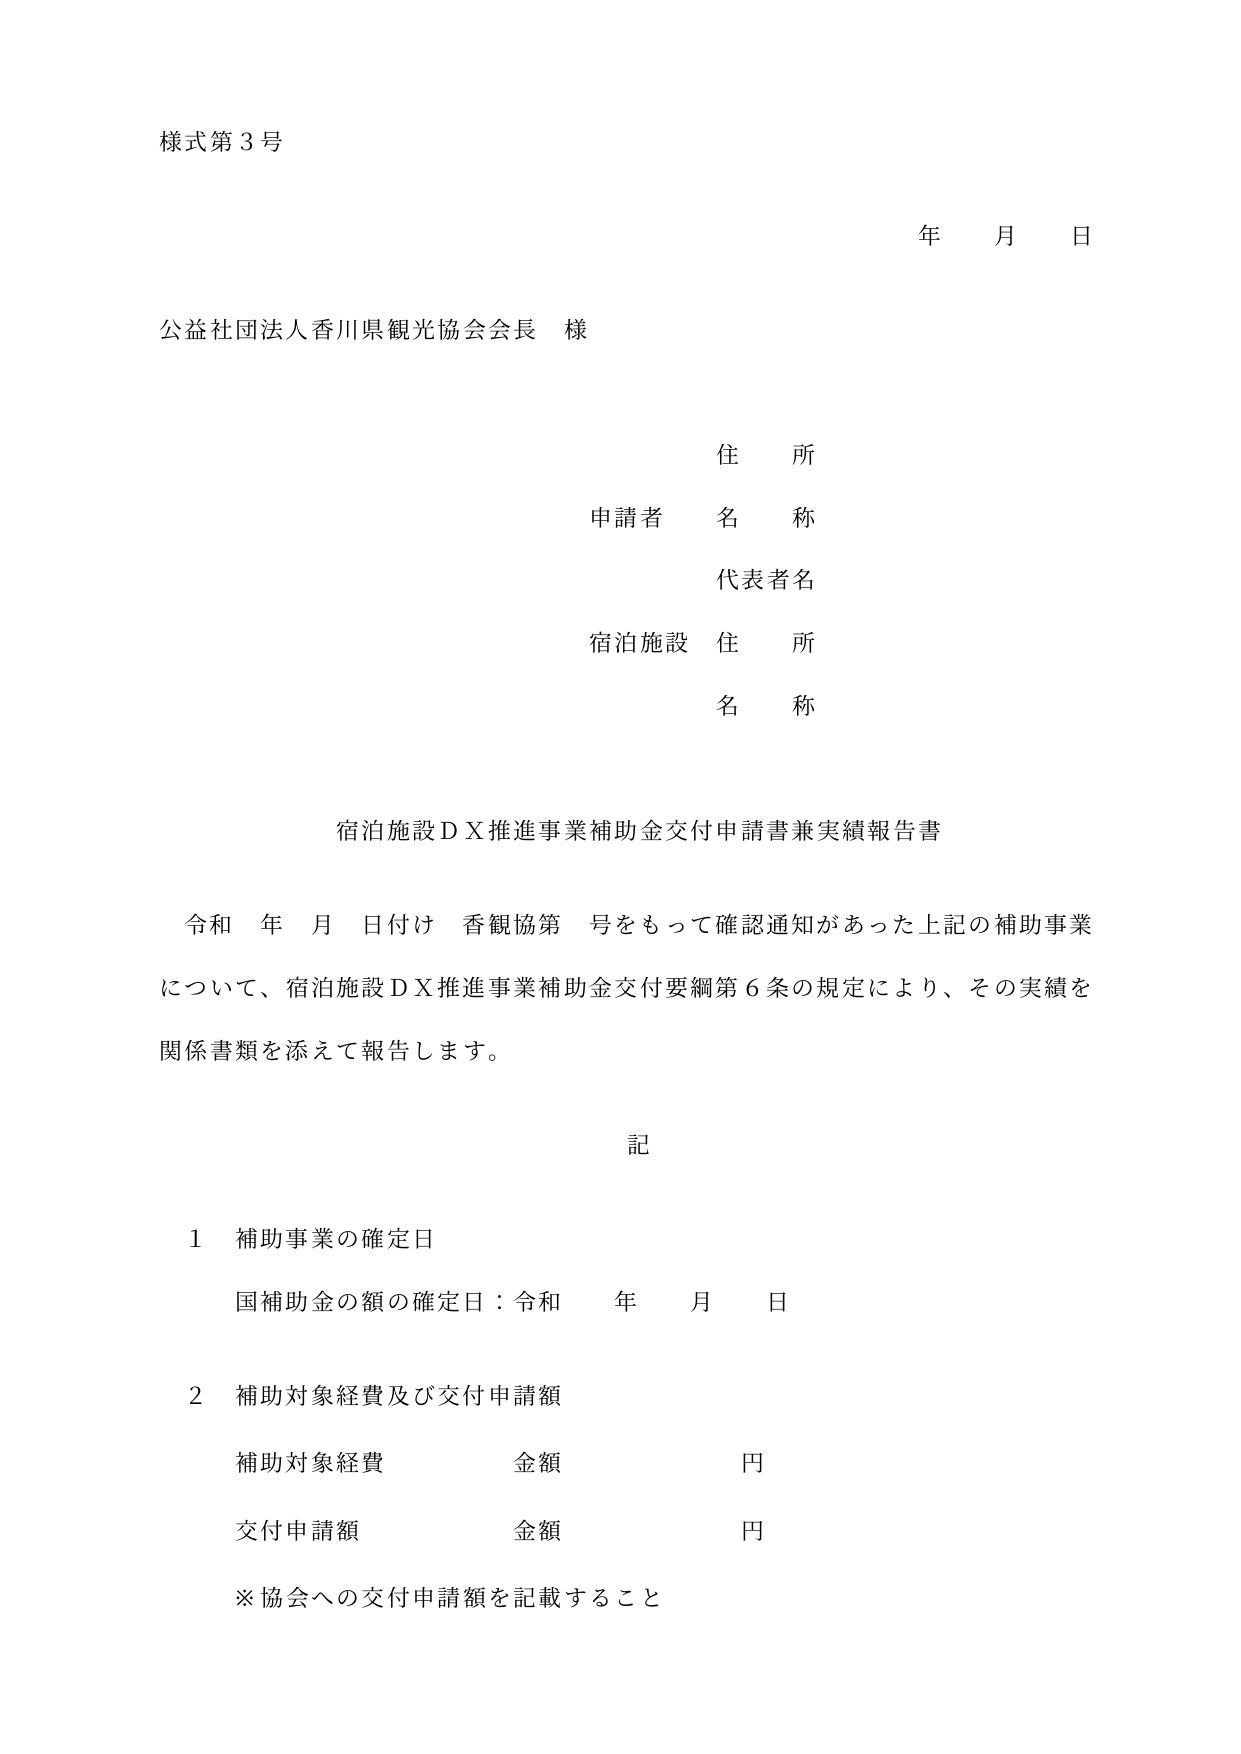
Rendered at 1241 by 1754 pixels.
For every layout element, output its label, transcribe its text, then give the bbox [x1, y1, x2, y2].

text 様式第３号 [159, 109, 1096, 171]
text 宿泊施設ＤＸ推進事業補助金交付申請書兼実績報告書 [159, 798, 1096, 861]
text 国補助金の額の確定日：令和 年 月 日 [159, 1269, 1096, 1332]
text 令和 年 月 日付け 香観協第 号をもって確認通知があった上記の補助事業について、宿泊施設ＤＸ推進事業補助金交付要綱第６条の規定により、その実績を関係書類を添えて報告します。 [159, 893, 1096, 1081]
text 交付申請額 金額 円 [159, 1498, 1096, 1561]
text 公益社団法人香川県観光協会会長 様 [159, 297, 1096, 359]
text １ 補助事業の確定日 [159, 1206, 1096, 1269]
text 代表者名 [603, 548, 1096, 610]
text 補助対象経費 金額 円 [159, 1431, 1096, 1493]
text 住 所 [626, 422, 909, 485]
text 申請者 名 称 [159, 485, 1002, 548]
text 記 [159, 1112, 1096, 1175]
text 年 月 日 [159, 203, 1096, 266]
text ２ 補助対象経費及び交付申請額 [159, 1363, 1096, 1426]
text ※協会への交付申請額を記載すること [159, 1566, 1096, 1628]
text 名 称 [603, 673, 1096, 736]
text 宿泊施設 住 所 [533, 610, 1096, 673]
